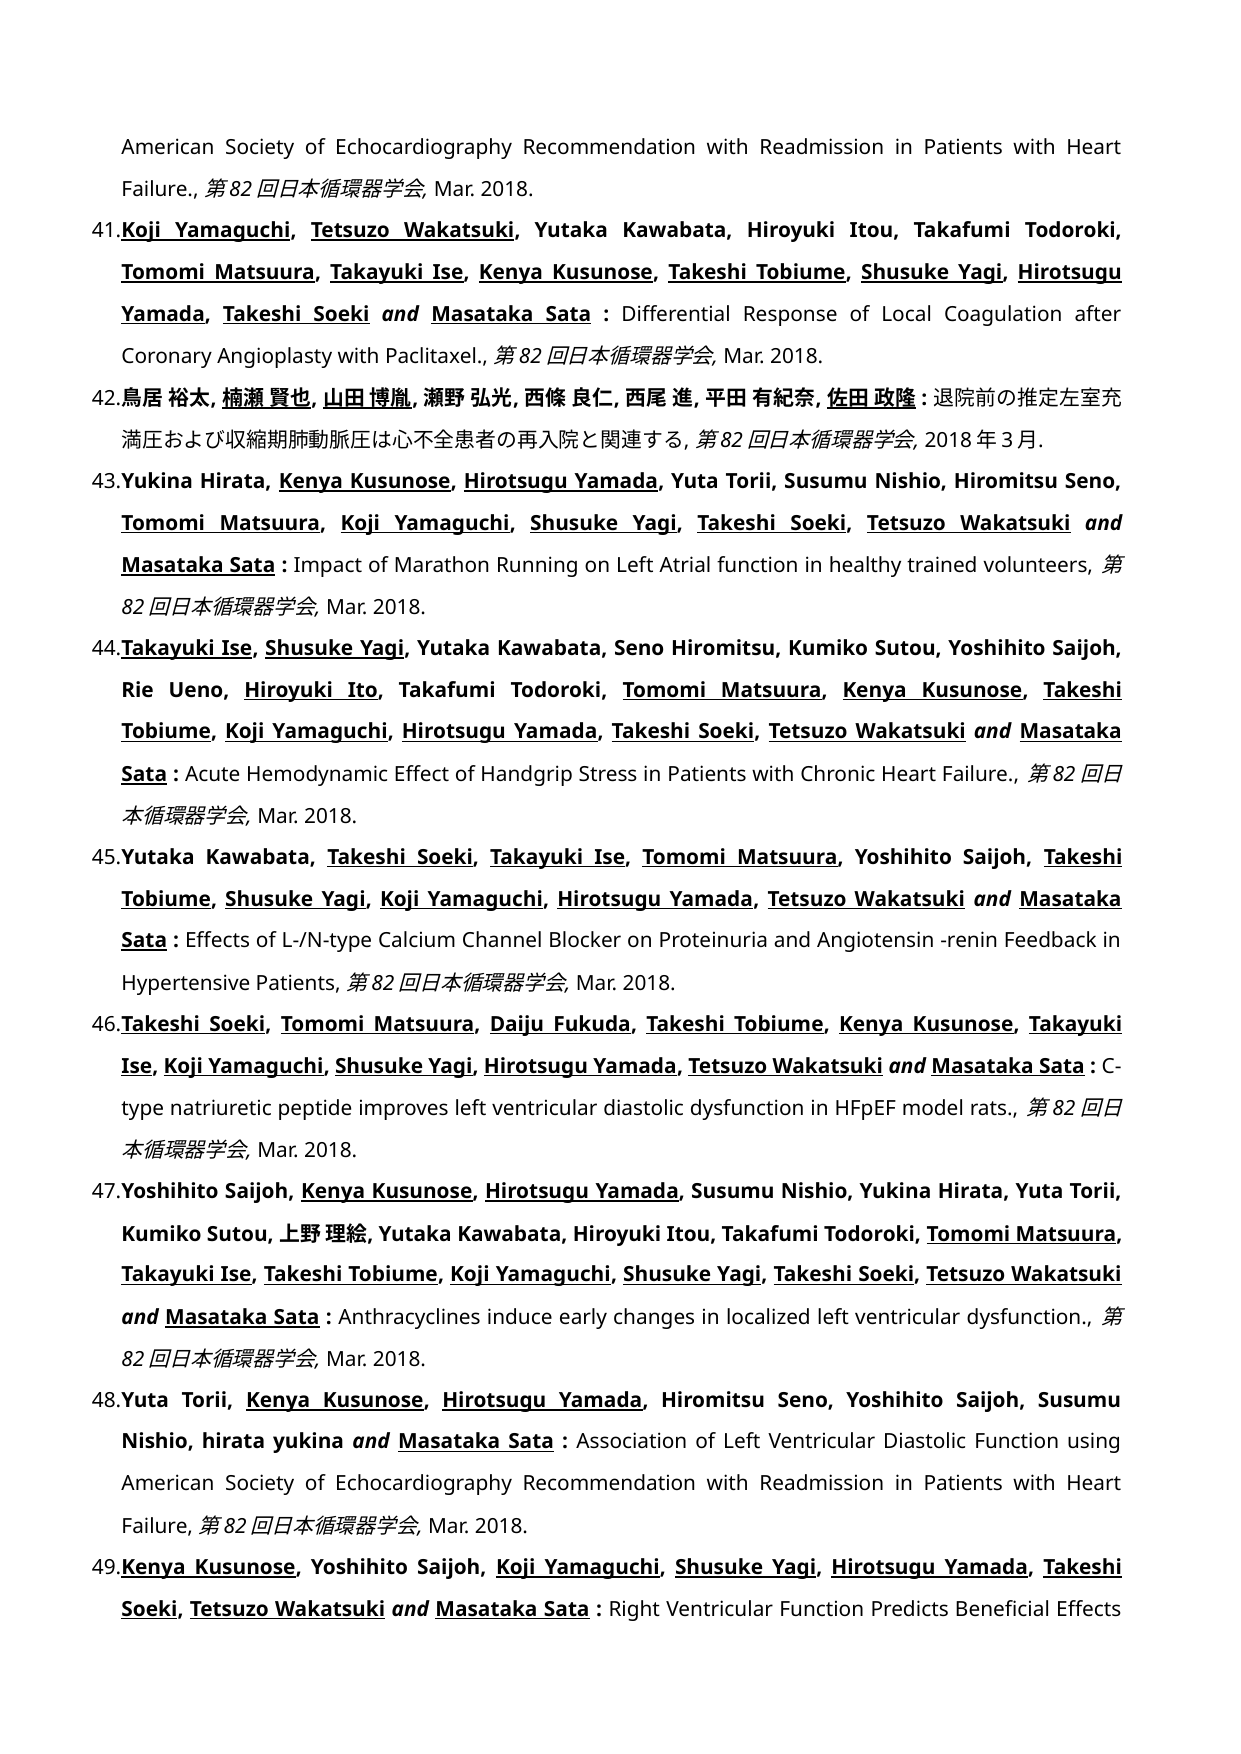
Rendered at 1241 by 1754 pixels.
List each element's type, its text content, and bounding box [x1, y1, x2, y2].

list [92, 125, 1122, 209]
list Takayuki Ise, Shusuke Yagi, Yutaka Kawabata, Seno Hiromitsu, Kumiko Sutou, Yoshihito Saijoh, Rie Ueno, Hiroyuki Ito, Takafumi Todoroki, Tomomi Matsuura, Kenya Kusunose, Takeshi Tobiume, Koji Yamaguchi, Hirotsugu Yamada, Takeshi Soeki, Tetsuzo Wakatsuki and Masataka Sata : Acute Hemodynamic Effect of Handgrip Stress in Patients with Chronic Heart Failure., 第82回日本循環器学会, Mar. 2018. [92, 626, 1122, 835]
list Takeshi Soeki, Tomomi Matsuura, Daiju Fukuda, Takeshi Tobiume, Kenya Kusunose, Takayuki Ise, Koji Yamaguchi, Shusuke Yagi, Hirotsugu Yamada, Tetsuzo Wakatsuki and Masataka Sata : C-type natriuretic peptide improves left ventricular diastolic dysfunction in HFpEF model rats., 第82回日本循環器学会, Mar. 2018. [92, 1002, 1122, 1169]
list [92, 1545, 1122, 1629]
list 鳥居 裕太, 楠瀬 賢也, 山田 博胤, 瀬野 弘光, 西條 良仁, 西尾 進, 平田 有紀奈, 佐田 政隆 : 退院前の推定左室充満圧および収縮期肺動脈圧は心不全患者の再入院と関連する, 第82回日本循環器学会, 2018年3月. [92, 376, 1122, 459]
list Yoshihito Saijoh, Kenya Kusunose, Hirotsugu Yamada, Susumu Nishio, Yukina Hirata, Yuta Torii, Kumiko Sutou, 上野 理絵, Yutaka Kawabata, Hiroyuki Itou, Takafumi Todoroki, Tomomi Matsuura, Takayuki Ise, Takeshi Tobiume, Koji Yamaguchi, Shusuke Yagi, Takeshi Soeki, Tetsuzo Wakatsuki and Masataka Sata : Anthracyclines induce early changes in localized left ventricular dysfunction., 第82回日本循環器学会, Mar. 2018. [92, 1169, 1122, 1378]
list Yutaka Kawabata, Takeshi Soeki, Takayuki Ise, Tomomi Matsuura, Yoshihito Saijoh, Takeshi Tobiume, Shusuke Yagi, Koji Yamaguchi, Hirotsugu Yamada, Tetsuzo Wakatsuki and Masataka Sata : Effects of L-/N-type Calcium Channel Blocker on Proteinuria and Angiotensin -renin Feedback in Hypertensive Patients, 第82回日本循環器学会, Mar. 2018. [92, 835, 1122, 1002]
list Yuta Torii, Kenya Kusunose, Hirotsugu Yamada, Hiromitsu Seno, Yoshihito Saijoh, Susumu Nishio, hirata yukina and Masataka Sata : Association of Left Ventricular Diastolic Function using American Society of Echocardiography Recommendation with Readmission in Patients with Heart Failure, 第82回日本循環器学会, Mar. 2018. [92, 1378, 1122, 1545]
list Yukina Hirata, Kenya Kusunose, Hirotsugu Yamada, Yuta Torii, Susumu Nishio, Hiromitsu Seno, Tomomi Matsuura, Koji Yamaguchi, Shusuke Yagi, Takeshi Soeki, Tetsuzo Wakatsuki and Masataka Sata : Impact of Marathon Running on Left Atrial function in healthy trained volunteers, 第82回日本循環器学会, Mar. 2018. [92, 459, 1122, 626]
list Koji Yamaguchi, Tetsuzo Wakatsuki, Yutaka Kawabata, Hiroyuki Itou, Takafumi Todoroki, Tomomi Matsuura, Takayuki Ise, Kenya Kusunose, Takeshi Tobiume, Shusuke Yagi, Hirotsugu Yamada, Takeshi Soeki and Masataka Sata : Differential Response of Local Coagulation after Coronary Angioplasty with Paclitaxel., 第82回日本循環器学会, Mar. 2018. [92, 209, 1122, 376]
